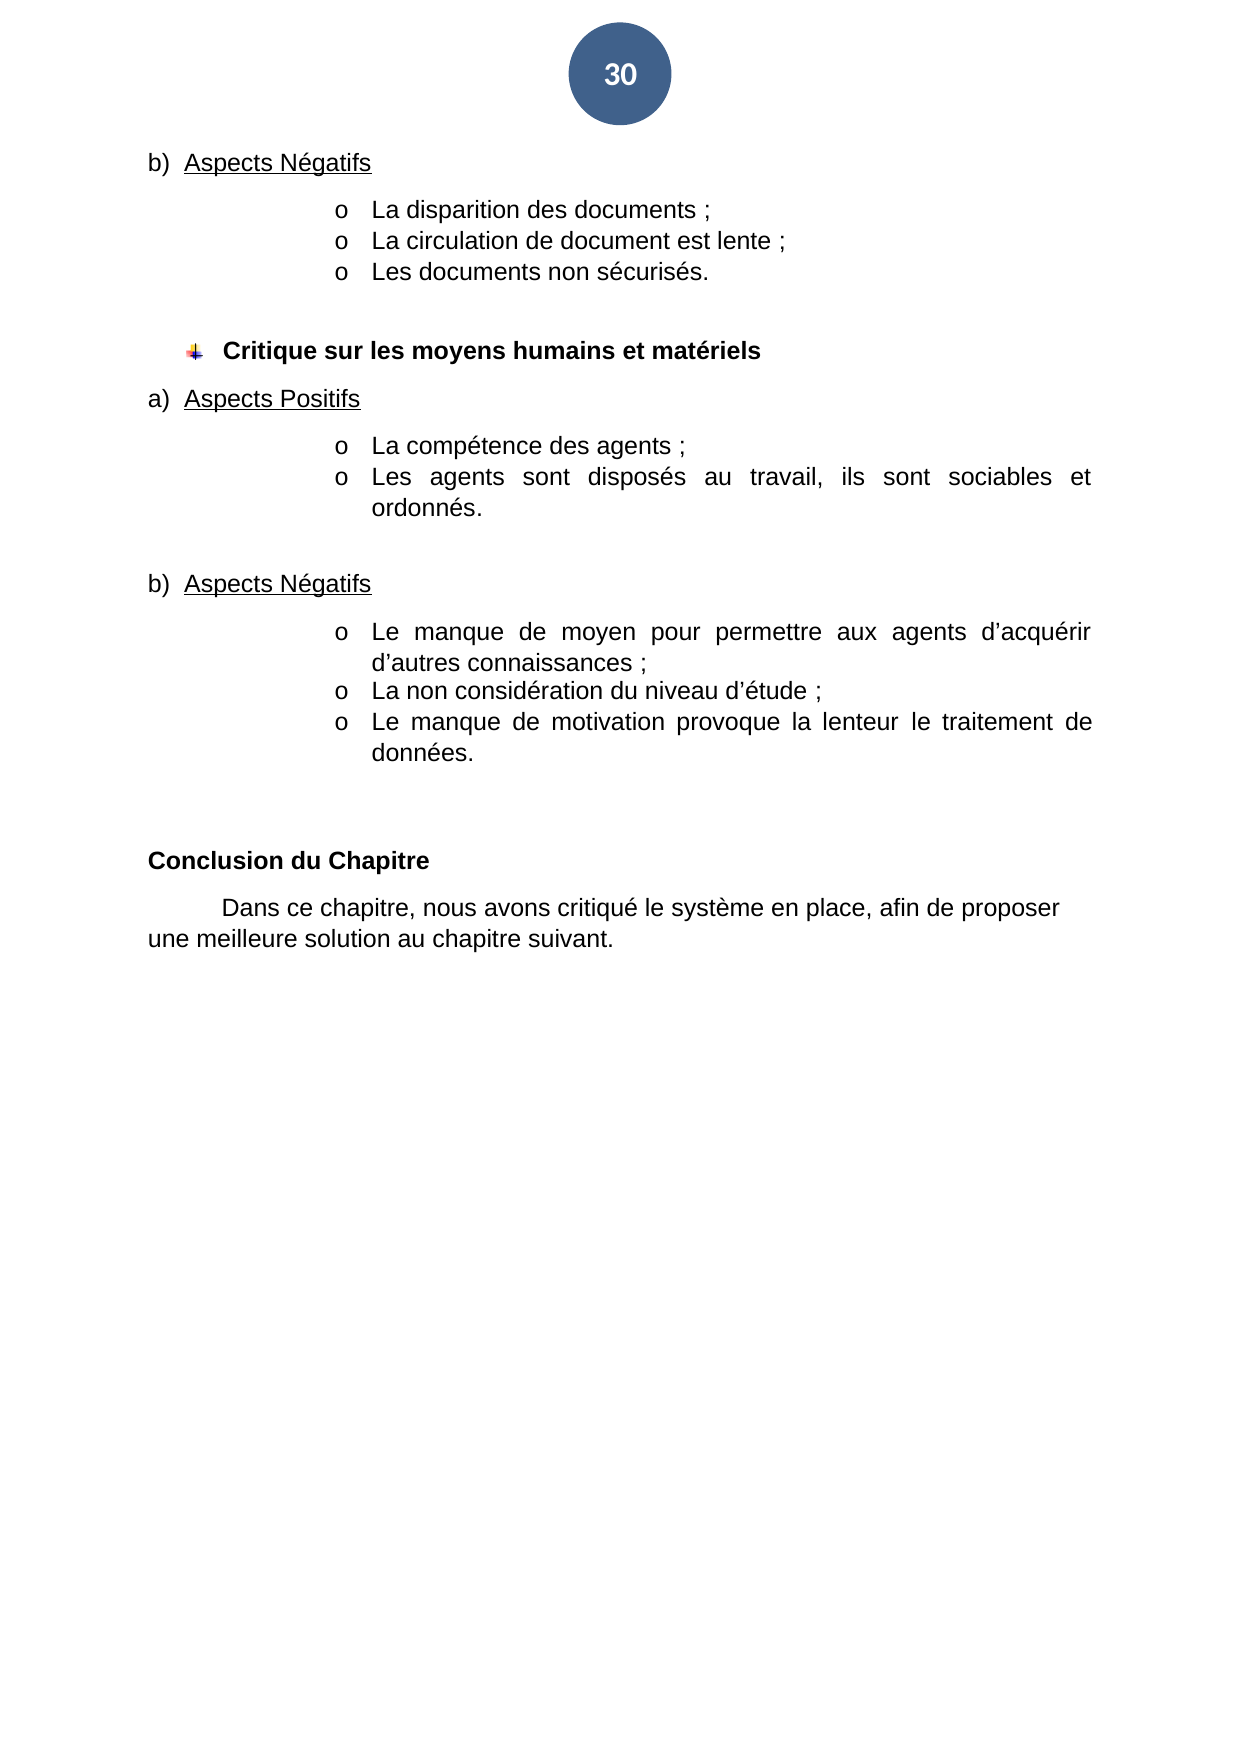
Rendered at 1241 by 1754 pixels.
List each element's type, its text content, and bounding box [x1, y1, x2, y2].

list Les agents sont disposés au travail, ils sont sociables et ordonnés. [334, 462, 1092, 522]
list La compétence des agents ; [334, 431, 1092, 462]
text Dans ce chapitre, nous avons critiqué le système en place, afin de proposer une meilleure solution au chapitre suivant. [148, 893, 1092, 953]
list Le manque de moyen pour permettre aux agents d’acquérir d’autres connaissances ; [334, 617, 1092, 676]
list Critique sur les moyens humains et matériels [185, 336, 1092, 365]
text Conclusion du Chapitre [148, 846, 1092, 874]
text b) Aspects Négatifs [148, 569, 1092, 598]
list La disparition des documents ; [334, 195, 1092, 226]
text b) Aspects Négatifs [148, 148, 1092, 176]
list Le manque de motivation provoque la lenteur le traitement de données. [334, 707, 1092, 767]
list La non considération du niveau d’étude ; [334, 676, 1092, 707]
picture [186, 342, 203, 360]
text a) Aspects Positifs [148, 384, 1092, 412]
list La circulation de document est lente ; [334, 226, 1092, 257]
list Les documents non sécurisés. [334, 257, 1092, 288]
